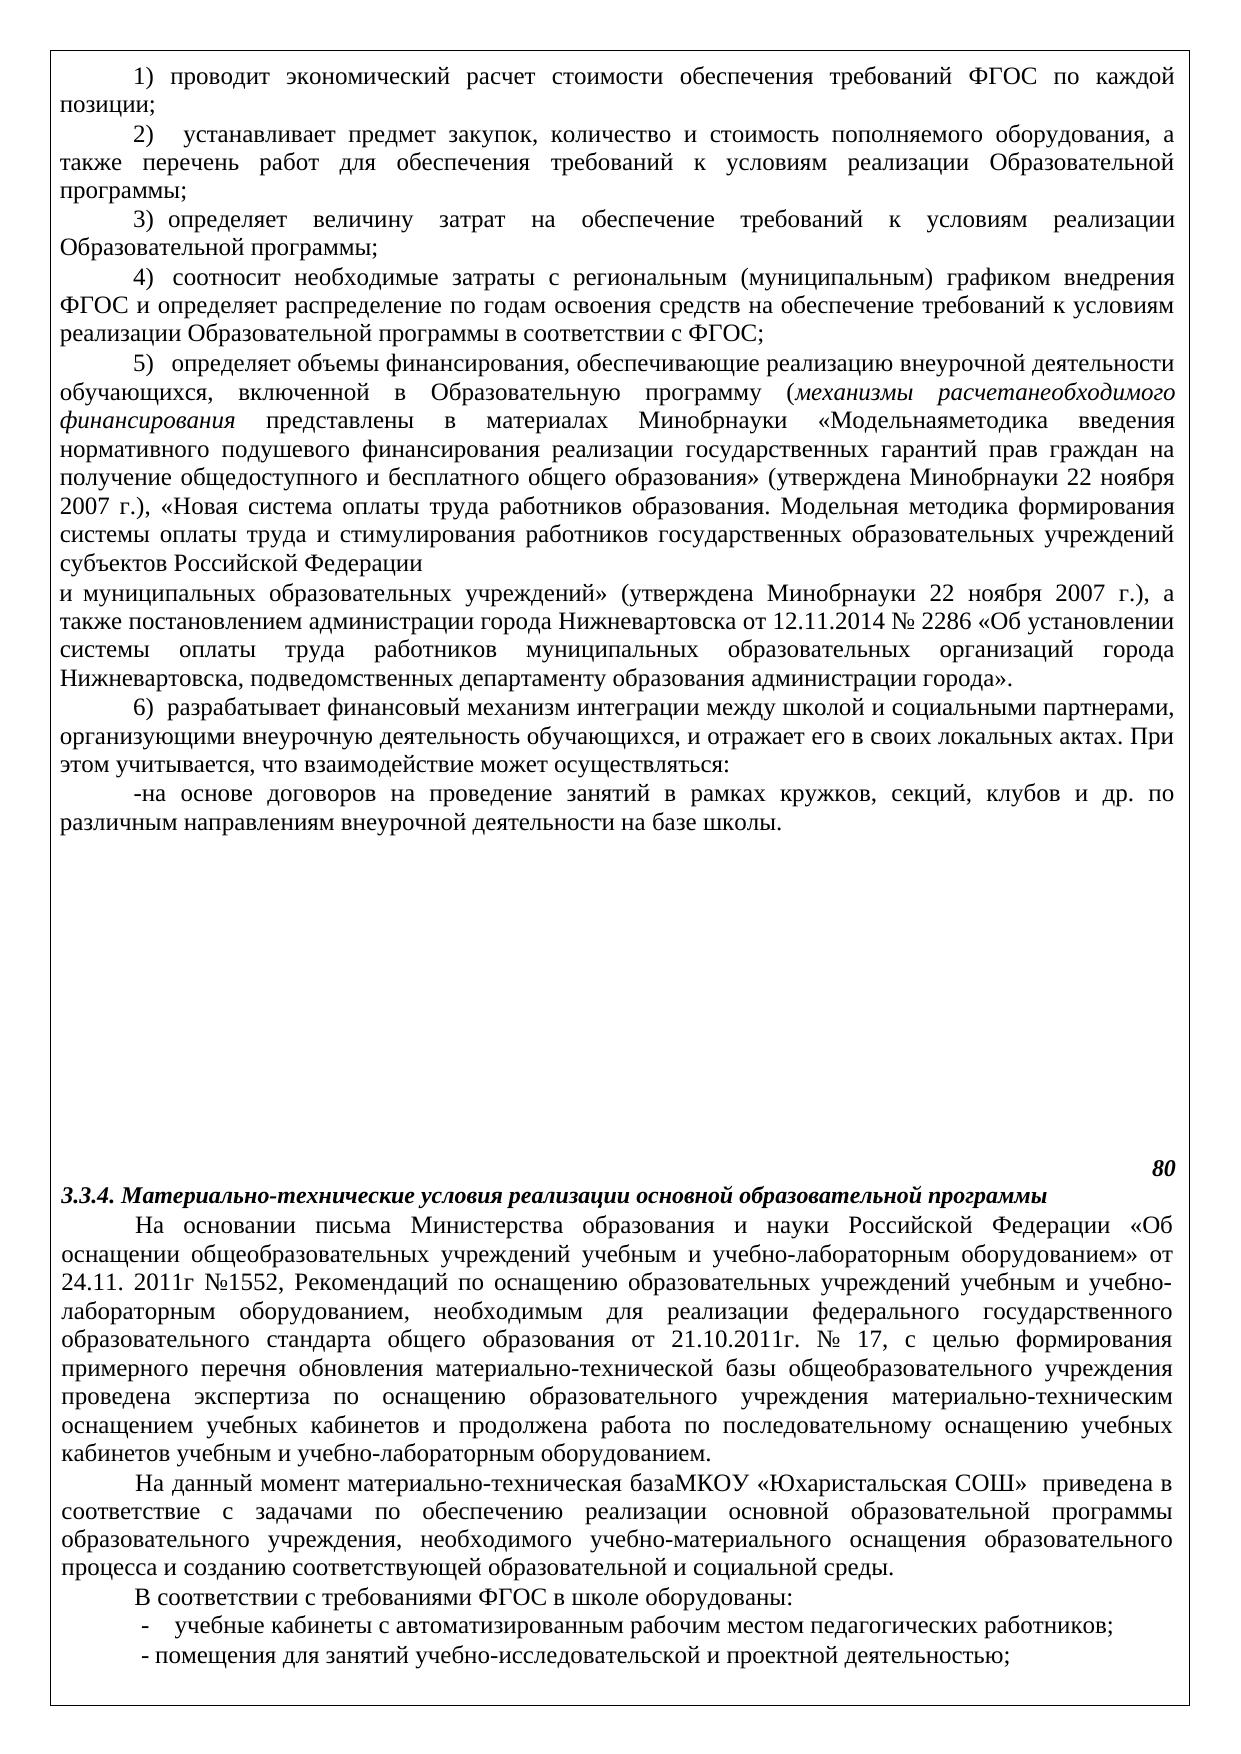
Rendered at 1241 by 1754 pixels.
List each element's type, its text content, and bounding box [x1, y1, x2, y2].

text 80 [61, 1155, 1176, 1182]
list помещения для занятий учебно-исследовательской и проектной деятельностью; [141, 1640, 1176, 1668]
text -на основе договоров на проведение занятий в рамках кружков, секций, клубов и др. по различным направлениям внеурочной деятельности на базе школы. [59, 779, 1176, 836]
text На основании письма Министерства образования и науки Российской Федерации «Об оснащении общеобразовательных учреждений учебным и учебно-лабораторным оборудованием» от 24.11. 2011г №1552, Рекомендаций по оснащению образовательных учреждений учебным и учебно-лабораторным оборудованием, необходимым для реализации федерального государственного образовательного стандарта общего образования от 21.10.2011г. № 17, с целью формирования примерного перечня обновления материально-технической базы общеобразовательного учреждения проведена экспертиза по оснащению образовательного учреждения материально-техническим оснащением учебных кабинетов и продолжена работа по последовательному оснащению учебных кабинетов учебным и учебно-лабораторным оборудованием. [61, 1210, 1173, 1467]
list проводит экономический расчет стоимости обеспечения требований ФГОС по каждой позиции; [59, 62, 1176, 118]
list соотносит необходимые затраты с региональным (муниципальным) графиком внедрения ФГОС и определяет распределение по годам освоения средств на обеспечение требований к условиям реализации Образовательной программы в соответствии с ФГОС; [59, 263, 1176, 347]
list учебные кабинеты с автоматизированным рабочим местом педагогических работников; [67, 1612, 1173, 1639]
list устанавливает предмет закупок, количество и стоимость пополняемого оборудования, а также перечень работ для обеспечения требований к условиям реализации Образовательной программы; [59, 119, 1176, 204]
text 3.3.4. Материально-технические условия реализации основной образовательной программы [61, 1182, 1176, 1209]
text На данный момент материально-техническая базаМКОУ «Юхаристальская СОШ» приведена в соответствие с задачами по обеспечению реализации основной образовательной программы образовательного учреждения, необходимого учебно-материального оснащения образовательного процесса и созданию соответствующей образовательной и социальной среды. [61, 1468, 1173, 1581]
list определяет объемы финансирования, обеспечивающие реализацию внеурочной деятельности обучающихся, включенной в Образовательную программу (механизмы расчетанеобходимого финансирования представлены в материалах Минобрнауки «Модельнаяметодика введения нормативного подушевого финансирования реализации государственных гарантий прав граждан на получение общедоступного и бесплатного общего образования» (утверждена Минобрнауки 22 ноября 2007 г.), «Новая система оплаты труда работников образования. Модельная методика формирования системы оплаты труда и стимулирования работников государственных образовательных учреждений субъектов Российской Федерации [59, 348, 1176, 577]
list муниципальных образовательных учреждений» (утверждена Минобрнауки 22 ноября 2007 г.), а также постановлением администрации города Нижневартовска от 12.11.2014 № 2286 «Об установлении системы оплаты труда работников муниципальных образовательных организаций города Нижневартовска, подведомственных департаменту образования администрации города». [59, 579, 1176, 691]
list разрабатывает финансовый механизм интеграции между школой и социальными партнерами, организующими внеурочную деятельность обучающихся, и отражает его в своих локальных актах. При этом учитывается, что взаимодействие может осуществляться: [59, 693, 1176, 778]
list определяет величину затрат на обеспечение требований к условиям реализации Образовательной программы; [59, 205, 1176, 261]
text В соответствии с требованиями ФГОС в школе оборудованы: [134, 1582, 1176, 1611]
